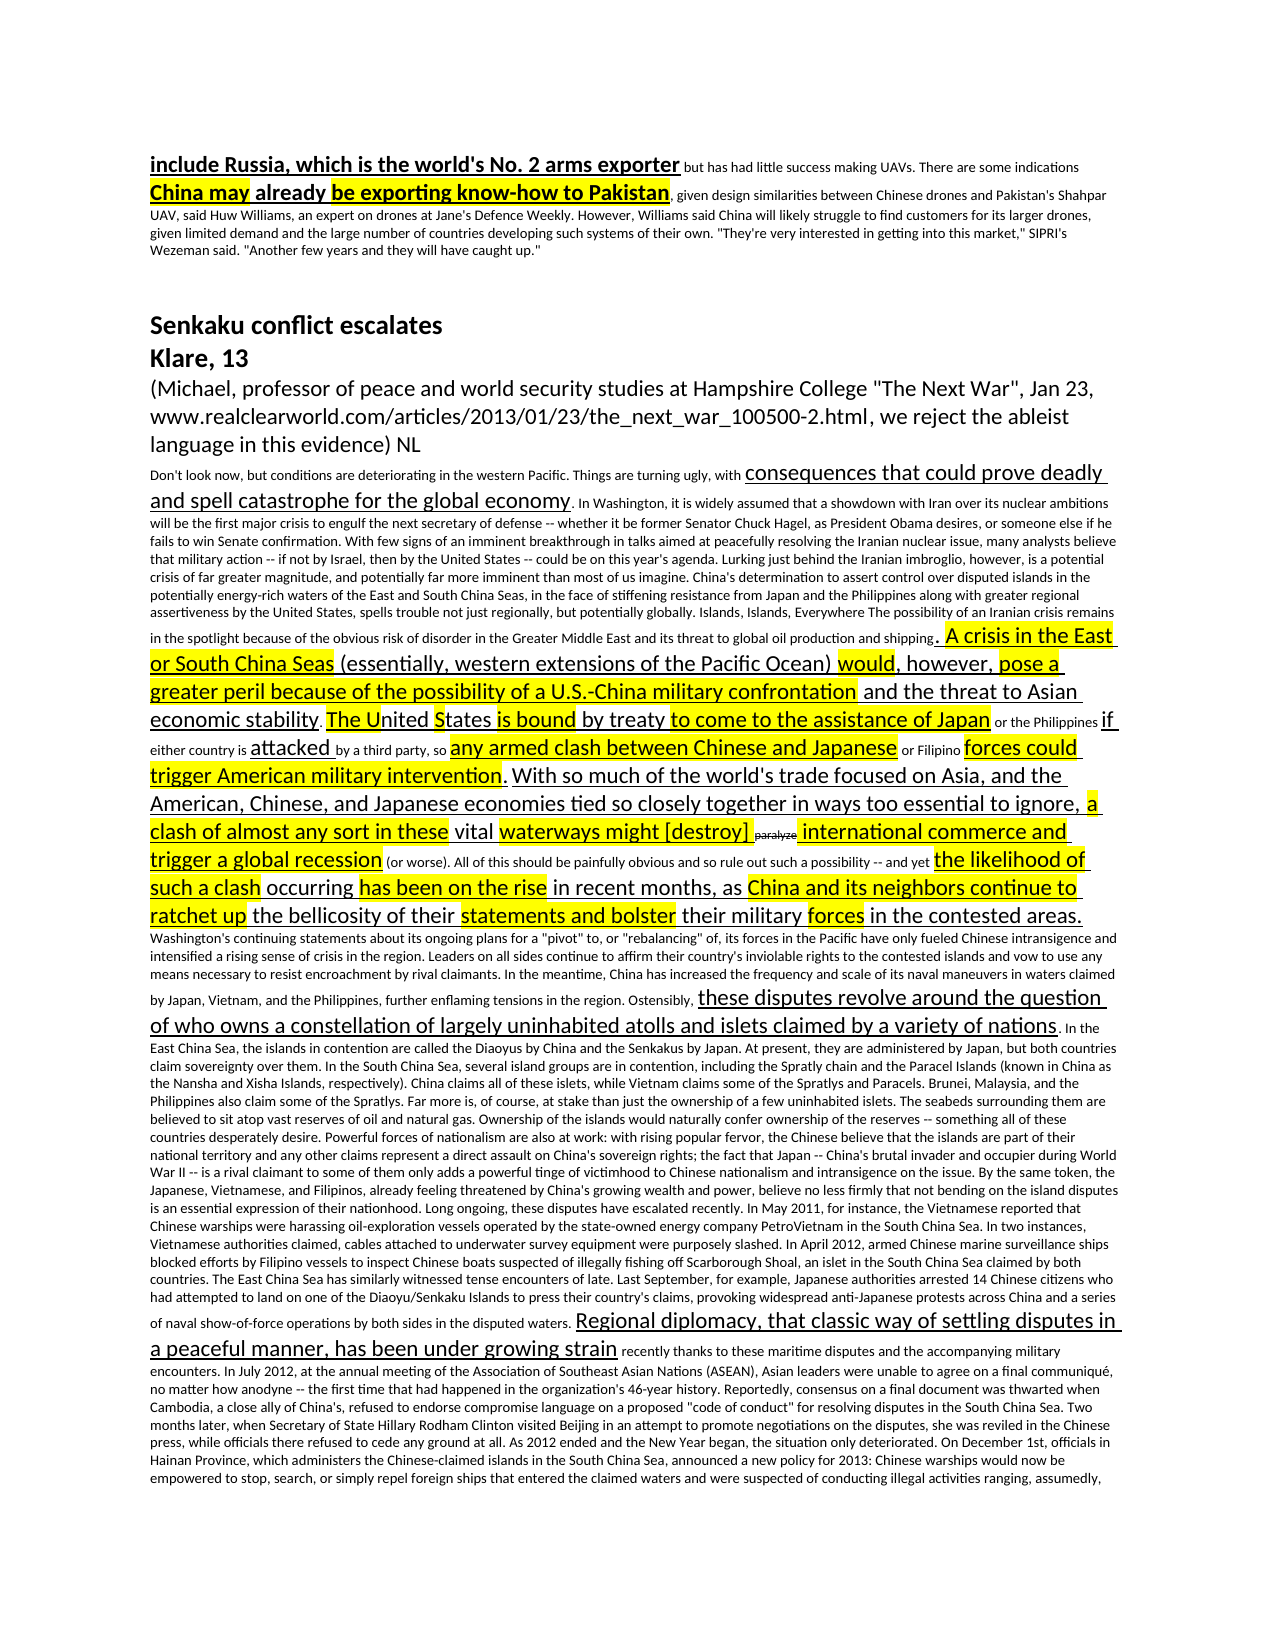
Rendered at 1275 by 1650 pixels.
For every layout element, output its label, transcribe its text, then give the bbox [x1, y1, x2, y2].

text Klare, 13 [150, 341, 1125, 374]
text (Michael, professor of peace and world security studies at Hampshire College "The Next War", Jan 23, www.realclearworld.com/articles/2013/01/23/the_next_war_100500-2.html, we reject the ableist language in this evidence) NL [150, 374, 1125, 458]
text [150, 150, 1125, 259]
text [150, 458, 1125, 1487]
text Senkaku conflict escalates [150, 308, 1125, 341]
